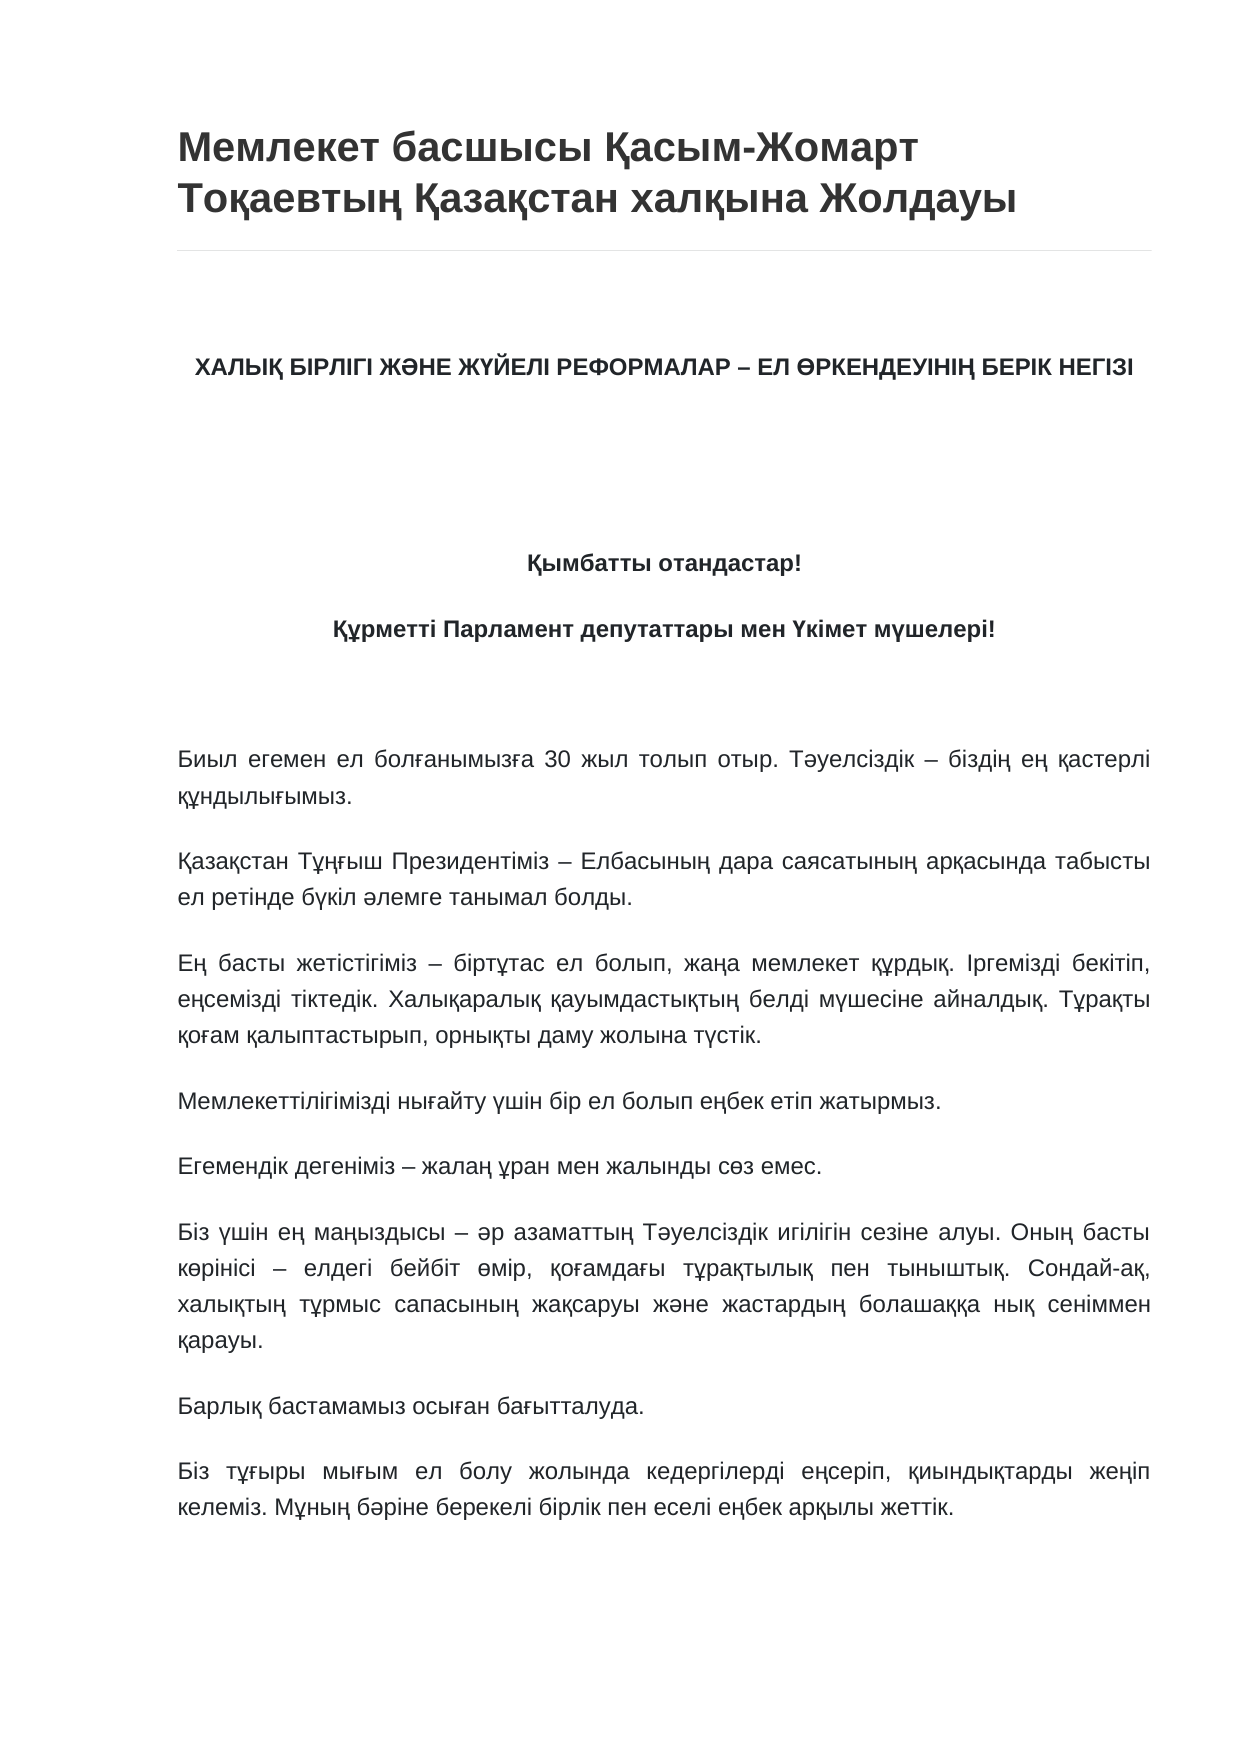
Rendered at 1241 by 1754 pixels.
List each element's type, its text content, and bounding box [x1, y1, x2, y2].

text Барлық бастамамыз осыған бағытталуда. [177, 1383, 1152, 1419]
text Қазақстан Тұңғыш Президентіміз – Елбасының дара саясатының арқасында табысты ел ретінде бүкіл әлемге танымал болды. [177, 838, 1152, 911]
text Құрметті Парламент депутаттары мен Үкімет мүшелері! [177, 606, 1152, 642]
text Мемлекеттілігімізді нығайту үшін бір ел болып еңбек етіп жатырмыз. [177, 1078, 1152, 1114]
text Біз тұғыры мығым ел болу жолында кедергілерді еңсеріп, қиындықтарды жеңіп келеміз. Мұның бәріне берекелі бірлік пен еселі еңбек арқылы жеттік. [177, 1448, 1152, 1521]
text Егемендік дегеніміз – жалаң ұран мен жалынды сөз емес. [177, 1143, 1152, 1180]
text Біз үшін ең маңыздысы – әр азаматтың Тәуелсіздік игілігін сезіне алуы. Оның басты көрінісі – елдегі бейбіт өмір, қоғамдағы тұрақтылық пен тыныштық. Сондай-ақ, халықтың тұрмыс сапасының жақсаруы және жастардың болашаққа нық сеніммен қарауы. [177, 1209, 1152, 1354]
text ХАЛЫҚ БІРЛІГІ ЖӘНЕ ЖҮЙЕЛІ РЕФОРМАЛАР – ЕЛ ӨРКЕНДЕУІНІҢ БЕРІК НЕГІЗІ [177, 344, 1152, 381]
text Мемлекет басшысы Қасым-Жомарт Тоқаевтың Қазақстан халқына Жолдауы [177, 118, 1152, 222]
text Ең басты жетістігіміз – біртұтас ел болып, жаңа мемлекет құрдық. Іргемізді бекітіп, еңсемізді тіктедік. Халықаралық қауымдастықтың белді мүшесіне айналдық. Тұрақты қоғам қалыптастырып, орнықты даму жолына түстік. [177, 940, 1152, 1049]
text Биыл егемен ел болғанымызға 30 жыл толып отыр. Тәуелсіздік – біздің ең қастерлі құндылығымыз. [177, 737, 1152, 809]
text Қымбатты отандастар! [177, 541, 1152, 577]
